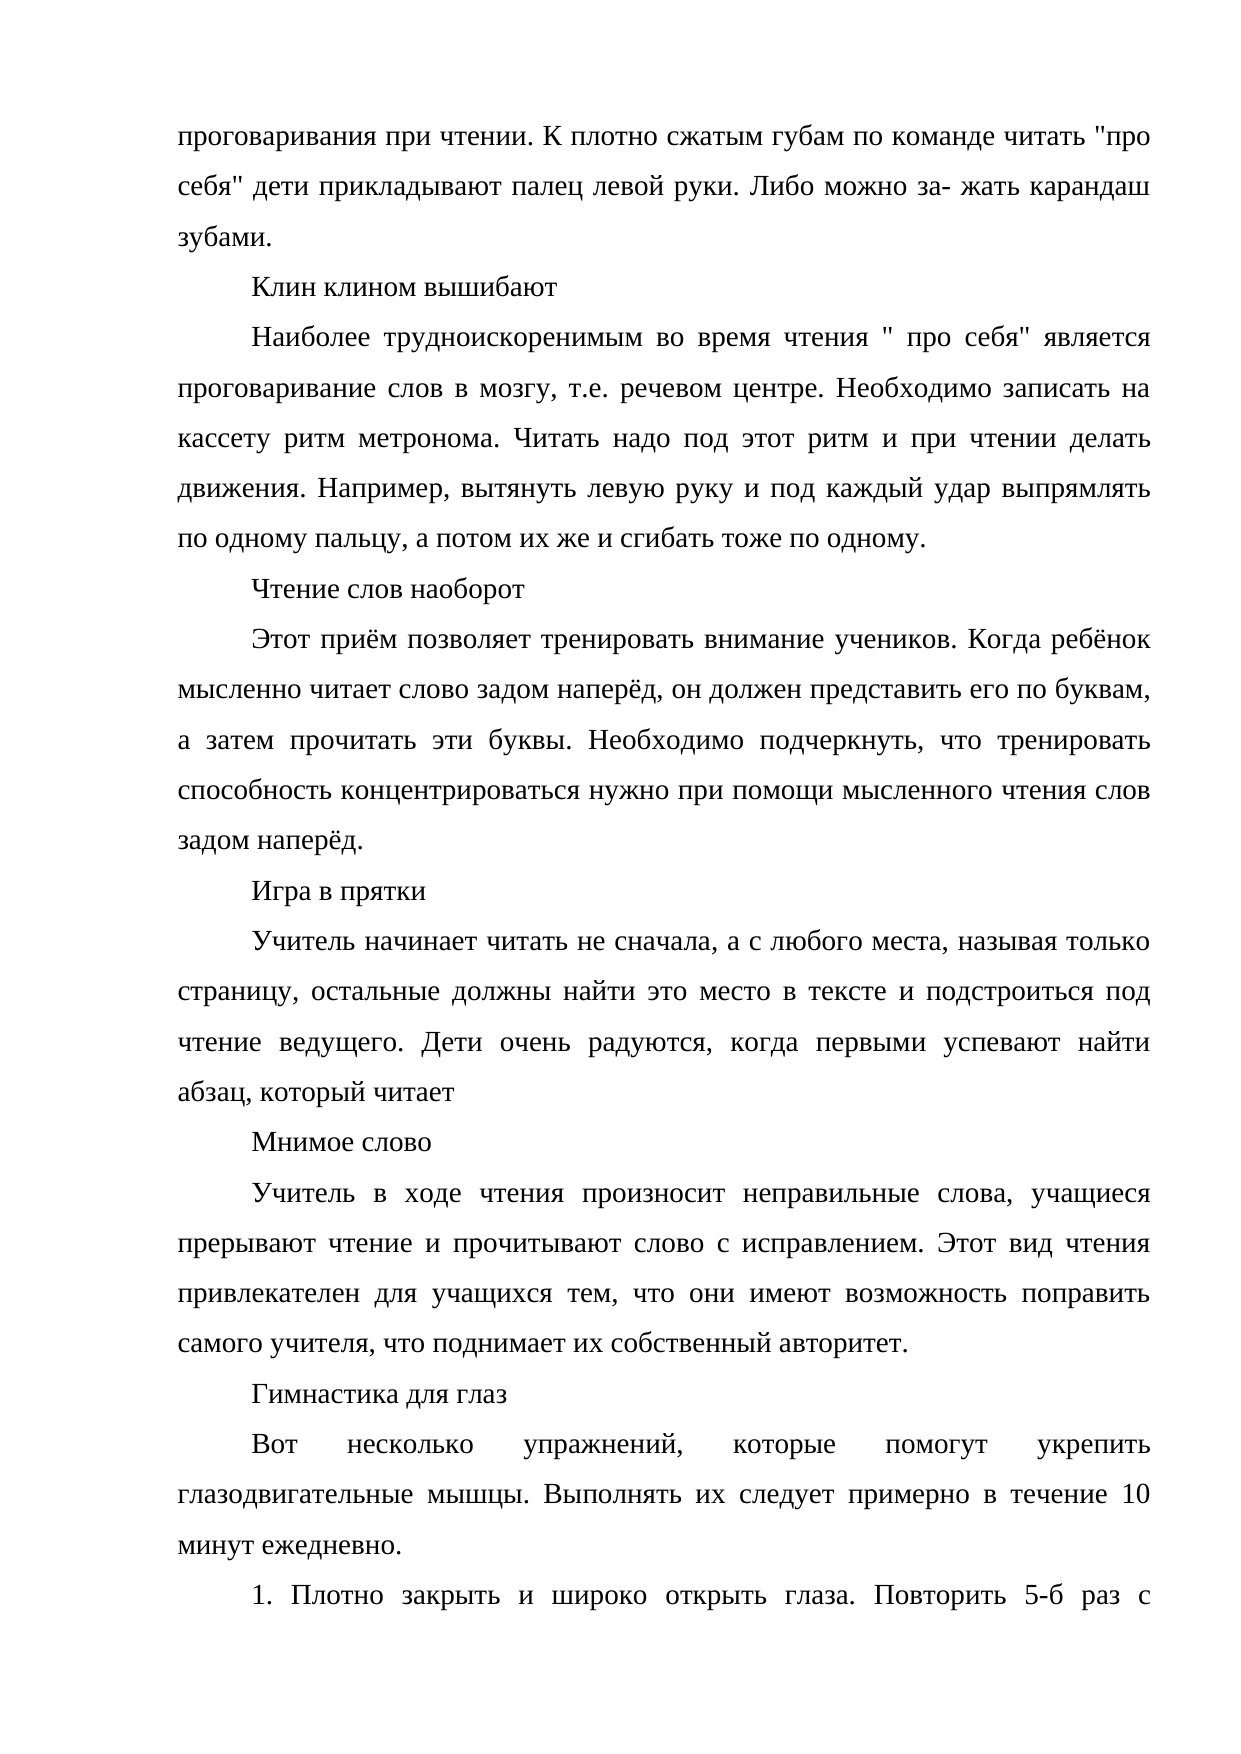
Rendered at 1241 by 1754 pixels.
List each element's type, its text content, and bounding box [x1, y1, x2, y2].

text Вот несколько упражнений, которые помогут укрепить глазодвигательные мышцы. Выполнять их следует примерно в течение 10 минут ежедневно. [177, 1426, 1152, 1560]
text Этот приём позволяет тренировать внимание учеников. Когда ребёнок мысленно читает слово задом наперёд, он должен представить его по буквам, а затем прочитать эти буквы. Необходимо подчеркнуть, что тренировать способность концентрироваться нужно при помощи мысленного чтения слов задом наперёд. [177, 621, 1152, 856]
text Наиболее трудноискоренимым во время чтения " про себя" является проговаривание слов в мозгу, т.е. речевом центре. Необходимо записать на кассету ритм метронома. Читать надо под этот ритм и при чтении делать движения. Например, вытянуть левую руку и под каждый удар выпрямлять по одному пальцу, а потом их же и сгибать тоже по одному. [177, 319, 1152, 554]
text Учитель в ходе чтения произносит неправильные слова, учащиеся прерывают чтение и прочитывают слово с исправлением. Этот вид чтения привлекателен для учащихся тем, что они имеют возможность поправить самого учителя, что поднимает их собственный авторитет. [177, 1175, 1152, 1359]
text Гимнастика для глаз [177, 1376, 1152, 1409]
text Чтение слов наоборот [177, 571, 1152, 604]
text Клин клином вышибают [177, 269, 1152, 303]
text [177, 118, 1152, 252]
text Мнимое слово [177, 1124, 1152, 1158]
text Учитель начинает читать не сначала, а с любого места, называя только страницу, остальные должны найти это место в тексте и подстроиться под чтение ведущего. Дети очень радуются, когда первыми успевают найти абзац, который читает [177, 923, 1152, 1108]
text Игра в прятки [177, 873, 1152, 906]
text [177, 1577, 1152, 1611]
